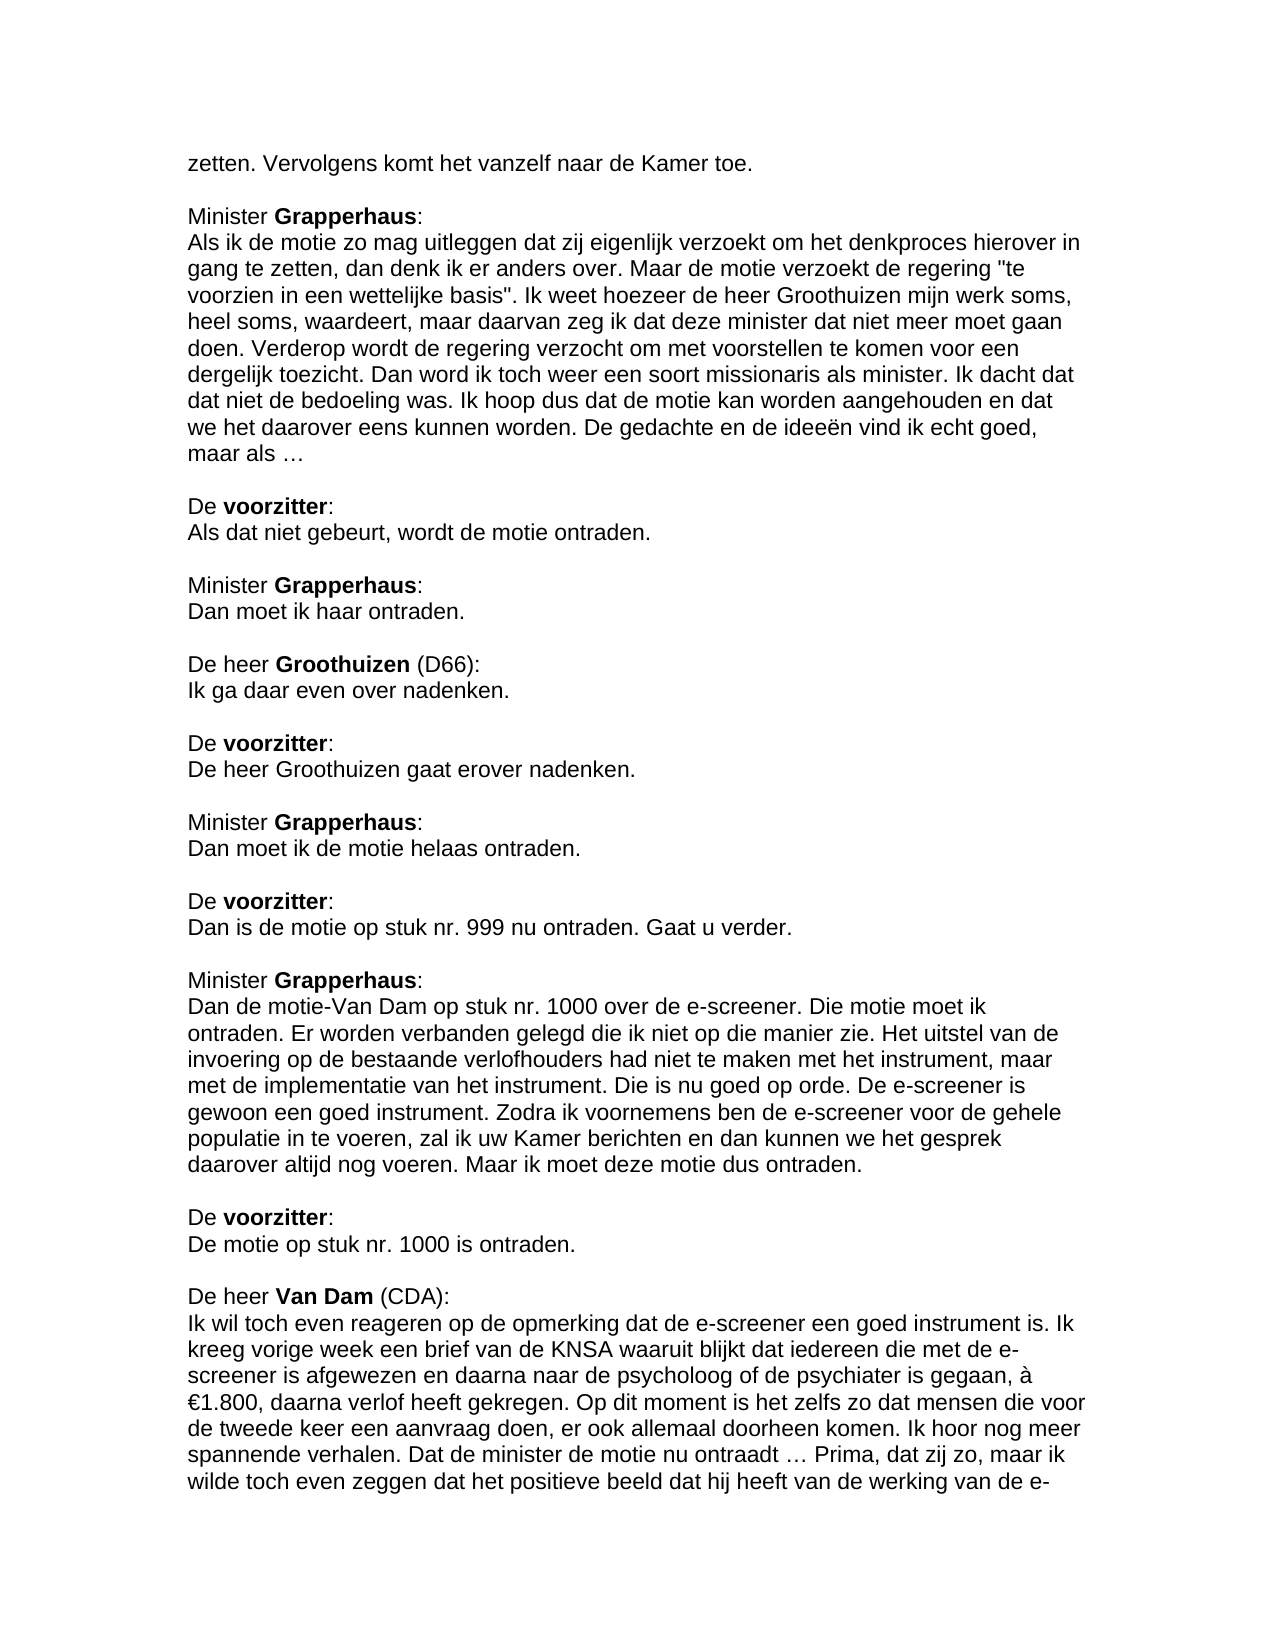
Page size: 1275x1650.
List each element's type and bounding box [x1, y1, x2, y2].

text [187, 150, 1087, 1494]
